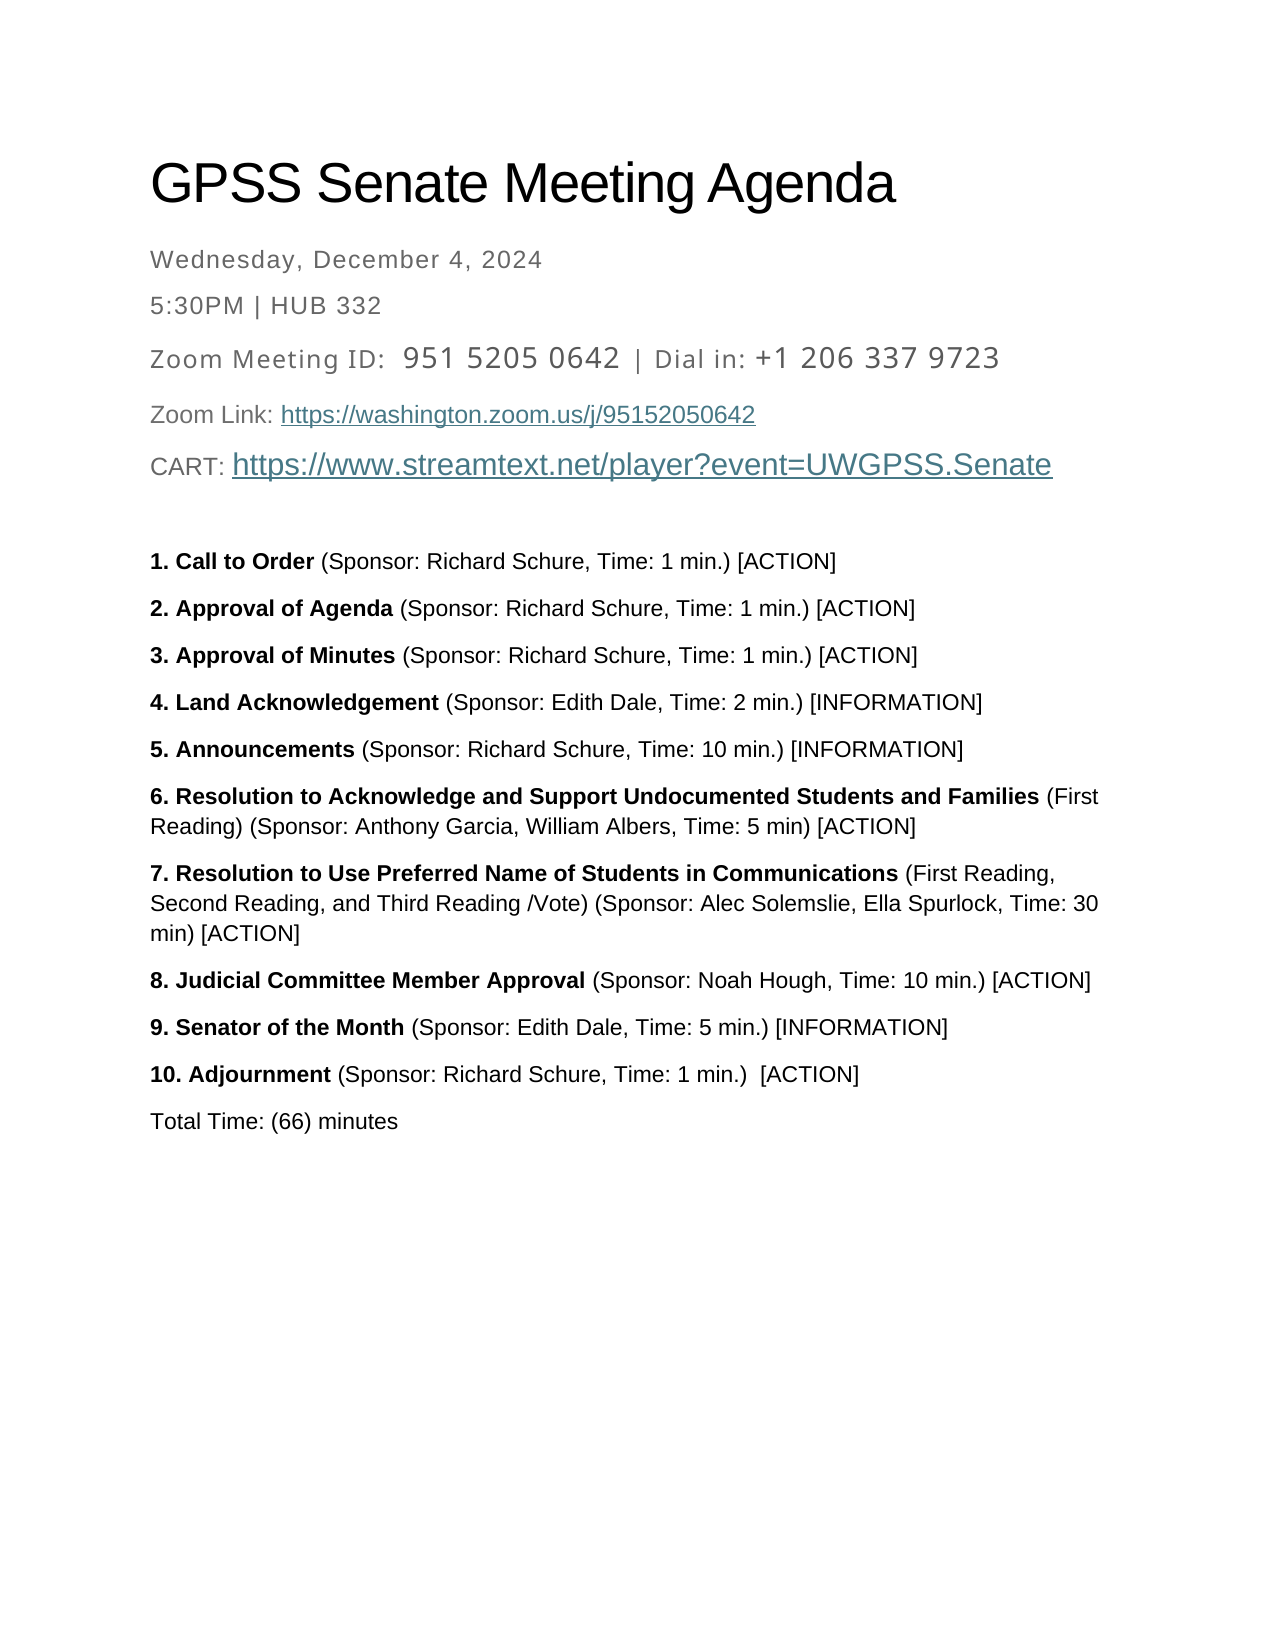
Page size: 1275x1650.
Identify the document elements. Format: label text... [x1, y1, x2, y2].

text 5. Announcements (Sponsor: Richard Schure, Time: 10 min.) [INFORMATION] [150, 736, 1125, 762]
text 2. Approval of Agenda (Sponsor: Richard Schure, Time: 1 min.) [ACTION] [150, 595, 1125, 621]
subtitle 5:30PM | HUB 332 [150, 291, 1125, 320]
subtitle Wednesday, December 4, 2024 [150, 245, 1125, 274]
text CART: https://www.streamtext.net/player?event=UWGPSS.Senate [150, 446, 1125, 481]
text 6. Resolution to Acknowledge and Support Undocumented Students and Families (First Reading) (Sponsor: Anthony Garcia, William Albers, Time: 5 min) [ACTION] [150, 783, 1125, 839]
text Total Time: (66) minutes [150, 1108, 1125, 1134]
text 4. Land Acknowledgement (Sponsor: Edith Dale, Time: 2 min.) [INFORMATION] [150, 689, 1125, 715]
text 1. Call to Order (Sponsor: Richard Schure, Time: 1 min.) [ACTION] [150, 548, 1125, 574]
text Zoom Link: https://washington.zoom.us/j/95152050642 [150, 400, 1125, 428]
title GPSS Senate Meeting Agenda [150, 150, 1125, 215]
text 9. Senator of the Month (Sponsor: Edith Dale, Time: 5 min.) [INFORMATION] [150, 1014, 1125, 1040]
text 8. Judicial Committee Member Approval (Sponsor: Noah Hough, Time: 10 min.) [ACTION] [150, 967, 1125, 993]
text 7. Resolution to Use Preferred Name of Students in Communications (First Reading, Second Reading, and Third Reading /Vote) (Sponsor: Alec Solemslie, Ella Spurlock, Time: 30 min) [ACTION] [150, 860, 1125, 946]
subtitle Zoom Meeting ID: 951 5205 0642 | Dial in: +1 206 337 9723 [150, 337, 1125, 377]
text 3. Approval of Minutes (Sponsor: Richard Schure, Time: 1 min.) [ACTION] [150, 642, 1125, 668]
text 10. Adjournment (Sponsor: Richard Schure, Time: 1 min.) [ACTION] [150, 1061, 1125, 1087]
